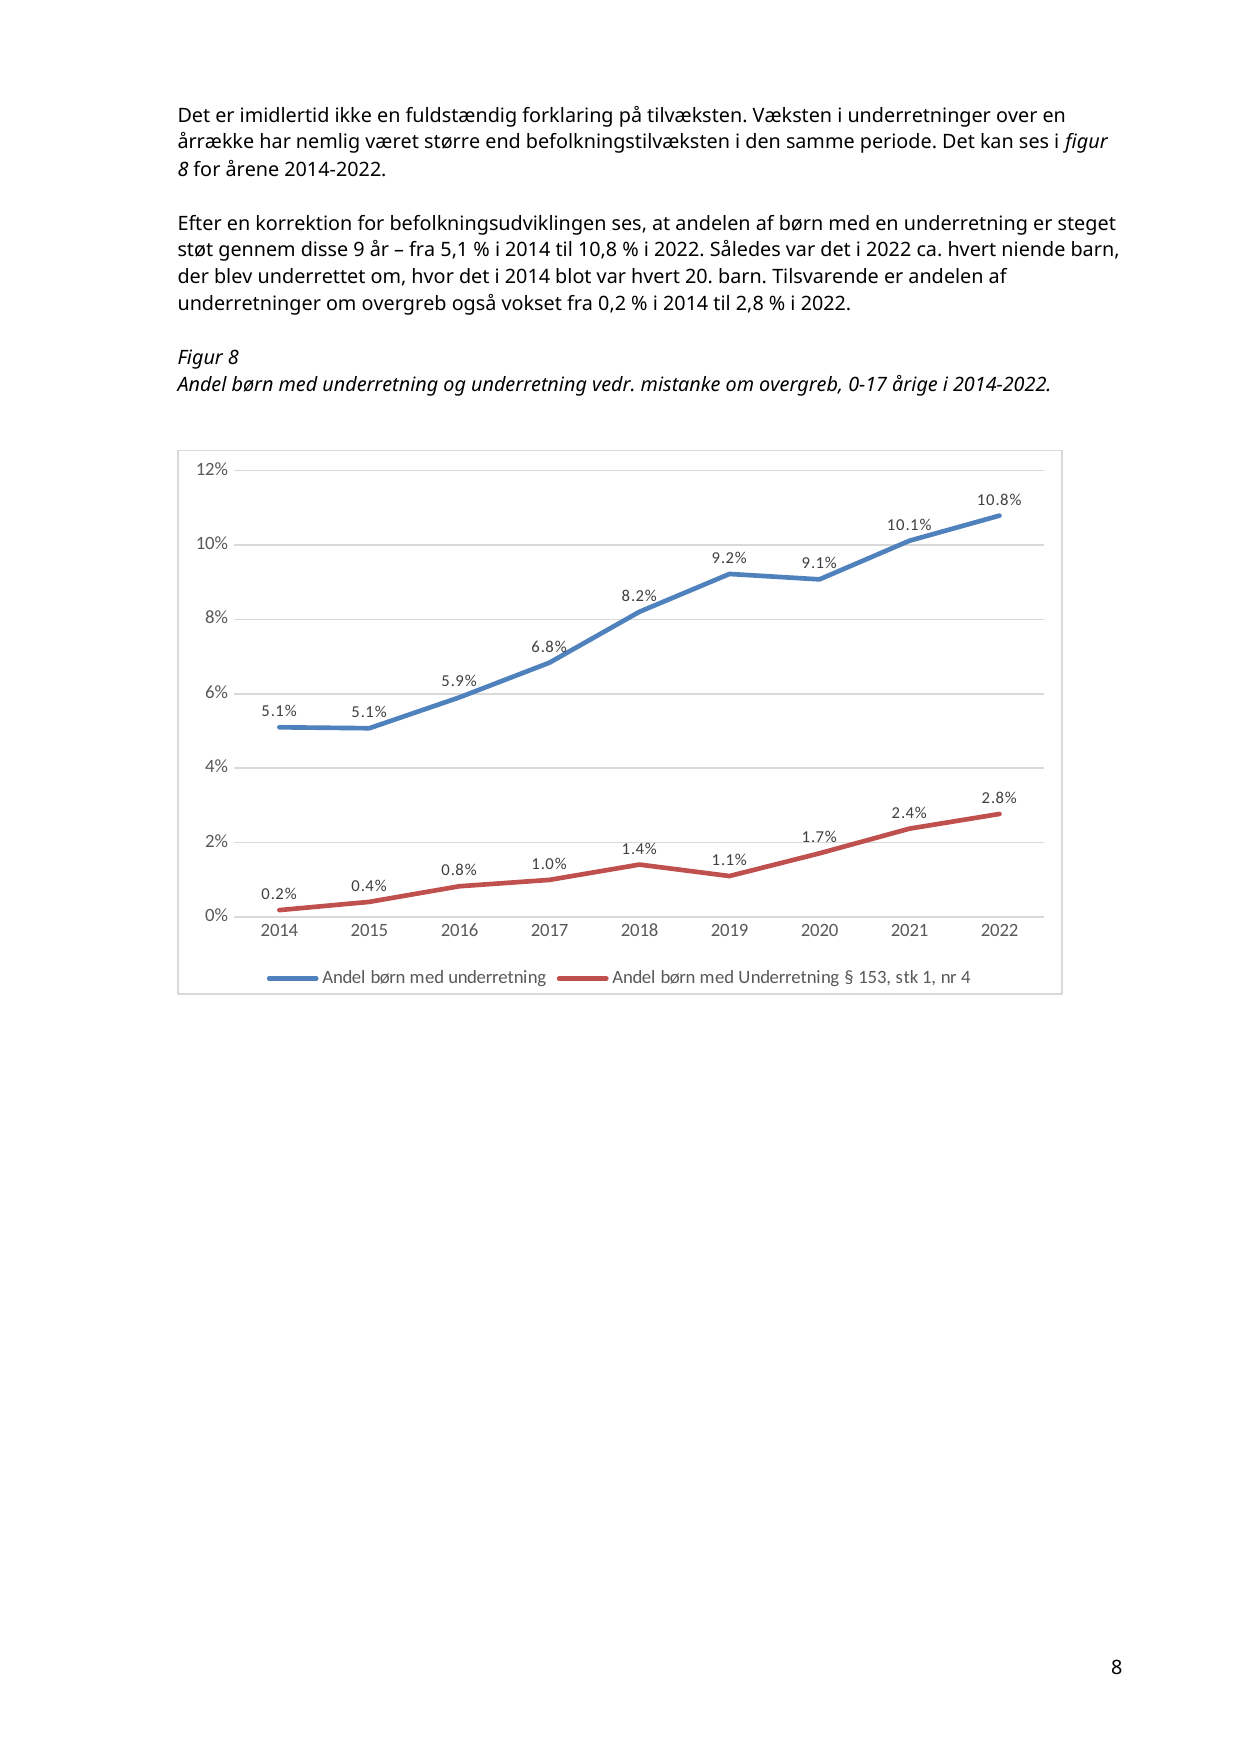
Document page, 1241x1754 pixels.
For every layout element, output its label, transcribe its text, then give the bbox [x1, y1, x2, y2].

text Figur 8 Andel børn med underretning og underretning vedr. mistanke om overgreb, 0-17 årige i 2014-2022. [177, 344, 1122, 398]
text Det er imidlertid ikke en fuldstændig forklaring på tilvæksten. Væksten i underretninger over en årrække har nemlig været større end befolkningstilvæksten i den samme periode. Det kan ses i figur 8 for årene 2014-2022. [177, 101, 1122, 182]
text Efter en korrektion for befolkningsudviklingen ses, at andelen af børn med en underretning er steget støt gennem disse 9 år – fra 5,1 % i 2014 til 10,8 % i 2022. Således var det i 2022 ca. hvert niende barn, der blev underrettet om, hvor det i 2014 blot var hvert 20. barn. Tilsvarende er andelen af underretninger om overgreb også vokset fra 0,2 % i 2014 til 2,8 % i 2022. [177, 209, 1122, 317]
